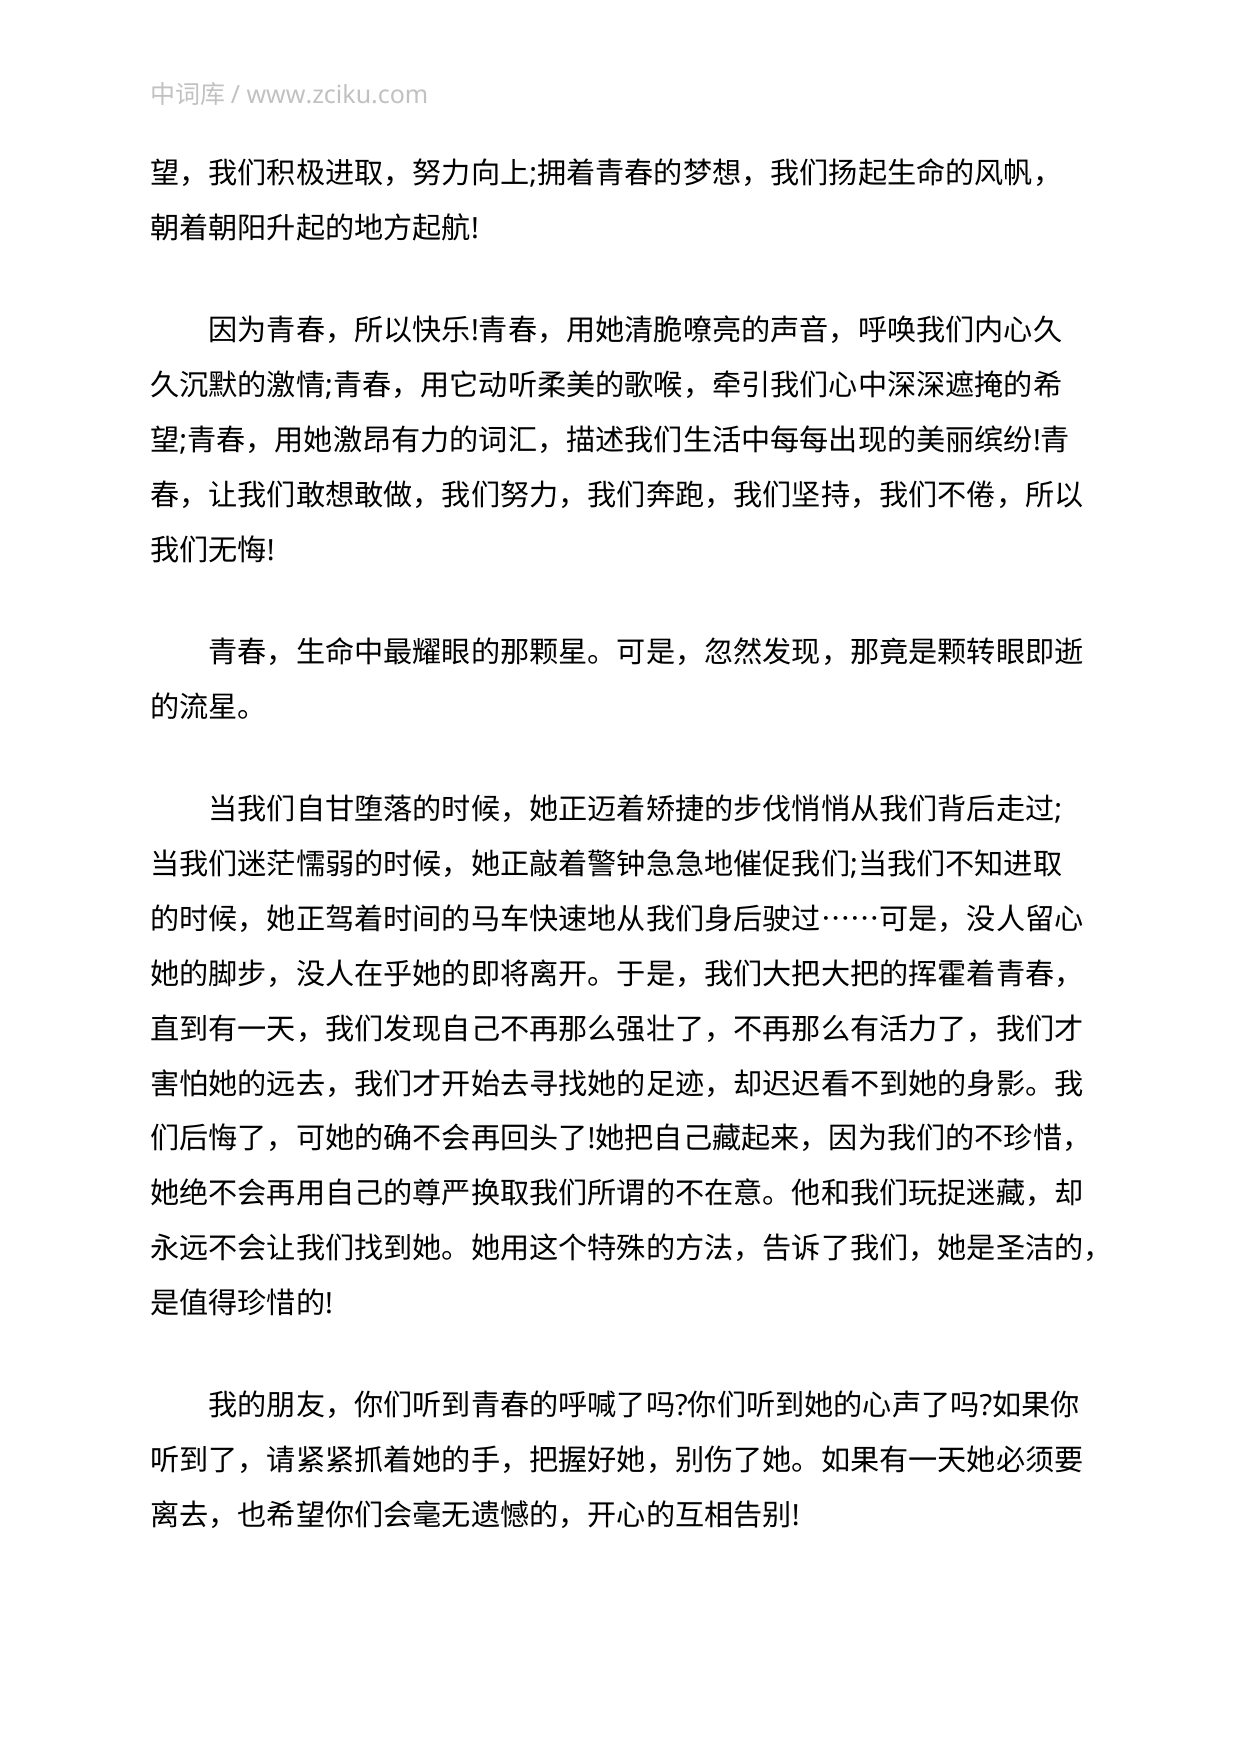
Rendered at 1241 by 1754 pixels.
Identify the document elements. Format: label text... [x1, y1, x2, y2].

text 青春，生命中最耀眼的那颗星。可是，忽然发现，那竟是颗转眼即逝的流星。 [150, 629, 1090, 726]
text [150, 150, 1090, 247]
text 因为青春，所以快乐!青春，用她清脆嘹亮的声音，呼唤我们内心久久沉默的激情;青春，用它动听柔美的歌喉，牵引我们心中深深遮掩的希望;青春，用她激昂有力的词汇，描述我们生活中每每出现的美丽缤纷!青春，让我们敢想敢做，我们努力，我们奔跑，我们坚持，我们不倦，所以我们无悔! [150, 307, 1090, 569]
text 当我们自甘堕落的时候，她正迈着矫捷的步伐悄悄从我们背后走过;当我们迷茫懦弱的时候，她正敲着警钟急急地催促我们;当我们不知进取的时候，她正驾着时间的马车快速地从我们身后驶过……可是，没人留心她的脚步，没人在乎她的即将离开。于是，我们大把大把的挥霍着青春，直到有一天，我们发现自己不再那么强壮了，不再那么有活力了，我们才害怕她的远去，我们才开始去寻找她的足迹，却迟迟看不到她的身影。我们后悔了，可她的确不会再回头了!她把自己藏起来，因为我们的不珍惜，她绝不会再用自己的尊严换取我们所谓的不在意。他和我们玩捉迷藏，却永远不会让我们找到她。她用这个特殊的方法，告诉了我们，她是圣洁的，是值得珍惜的! [150, 786, 1090, 1322]
text 我的朋友，你们听到青春的呼喊了吗?你们听到她的心声了吗?如果你听到了，请紧紧抓着她的手，把握好她，别伤了她。如果有一天她必须要离去，也希望你们会毫无遗憾的，开心的互相告别! [150, 1382, 1090, 1534]
